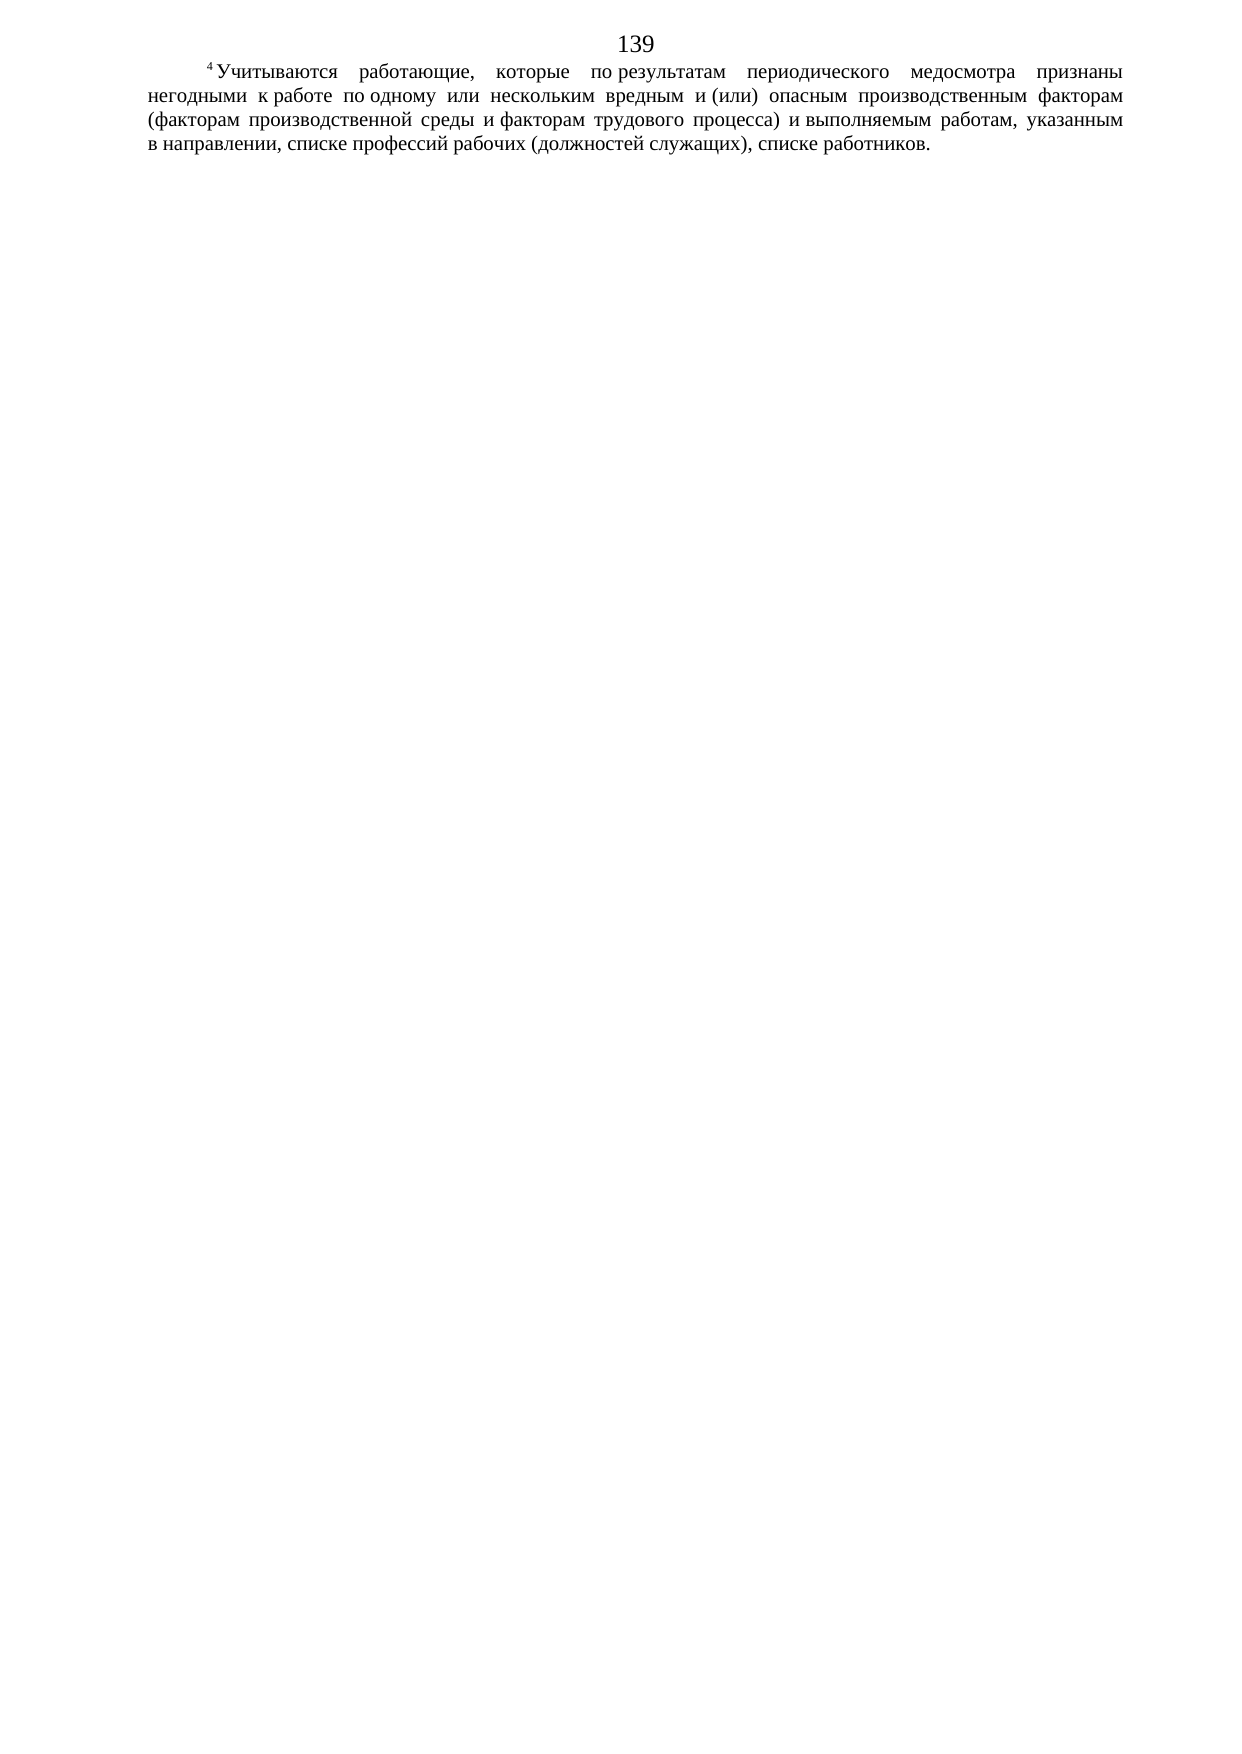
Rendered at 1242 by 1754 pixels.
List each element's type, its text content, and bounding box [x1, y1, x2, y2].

text 4 Учитываются работающие, которые по результатам периодического медосмотра признаны негодными к работе по одному или нескольким вредным и (или) опасным производственным факторам (факторам производственной среды и факторам трудового процесса) и выполняемым работам, указанным в направлении, списке профессий рабочих (должностей служащих), списке работников. [148, 59, 1123, 155]
